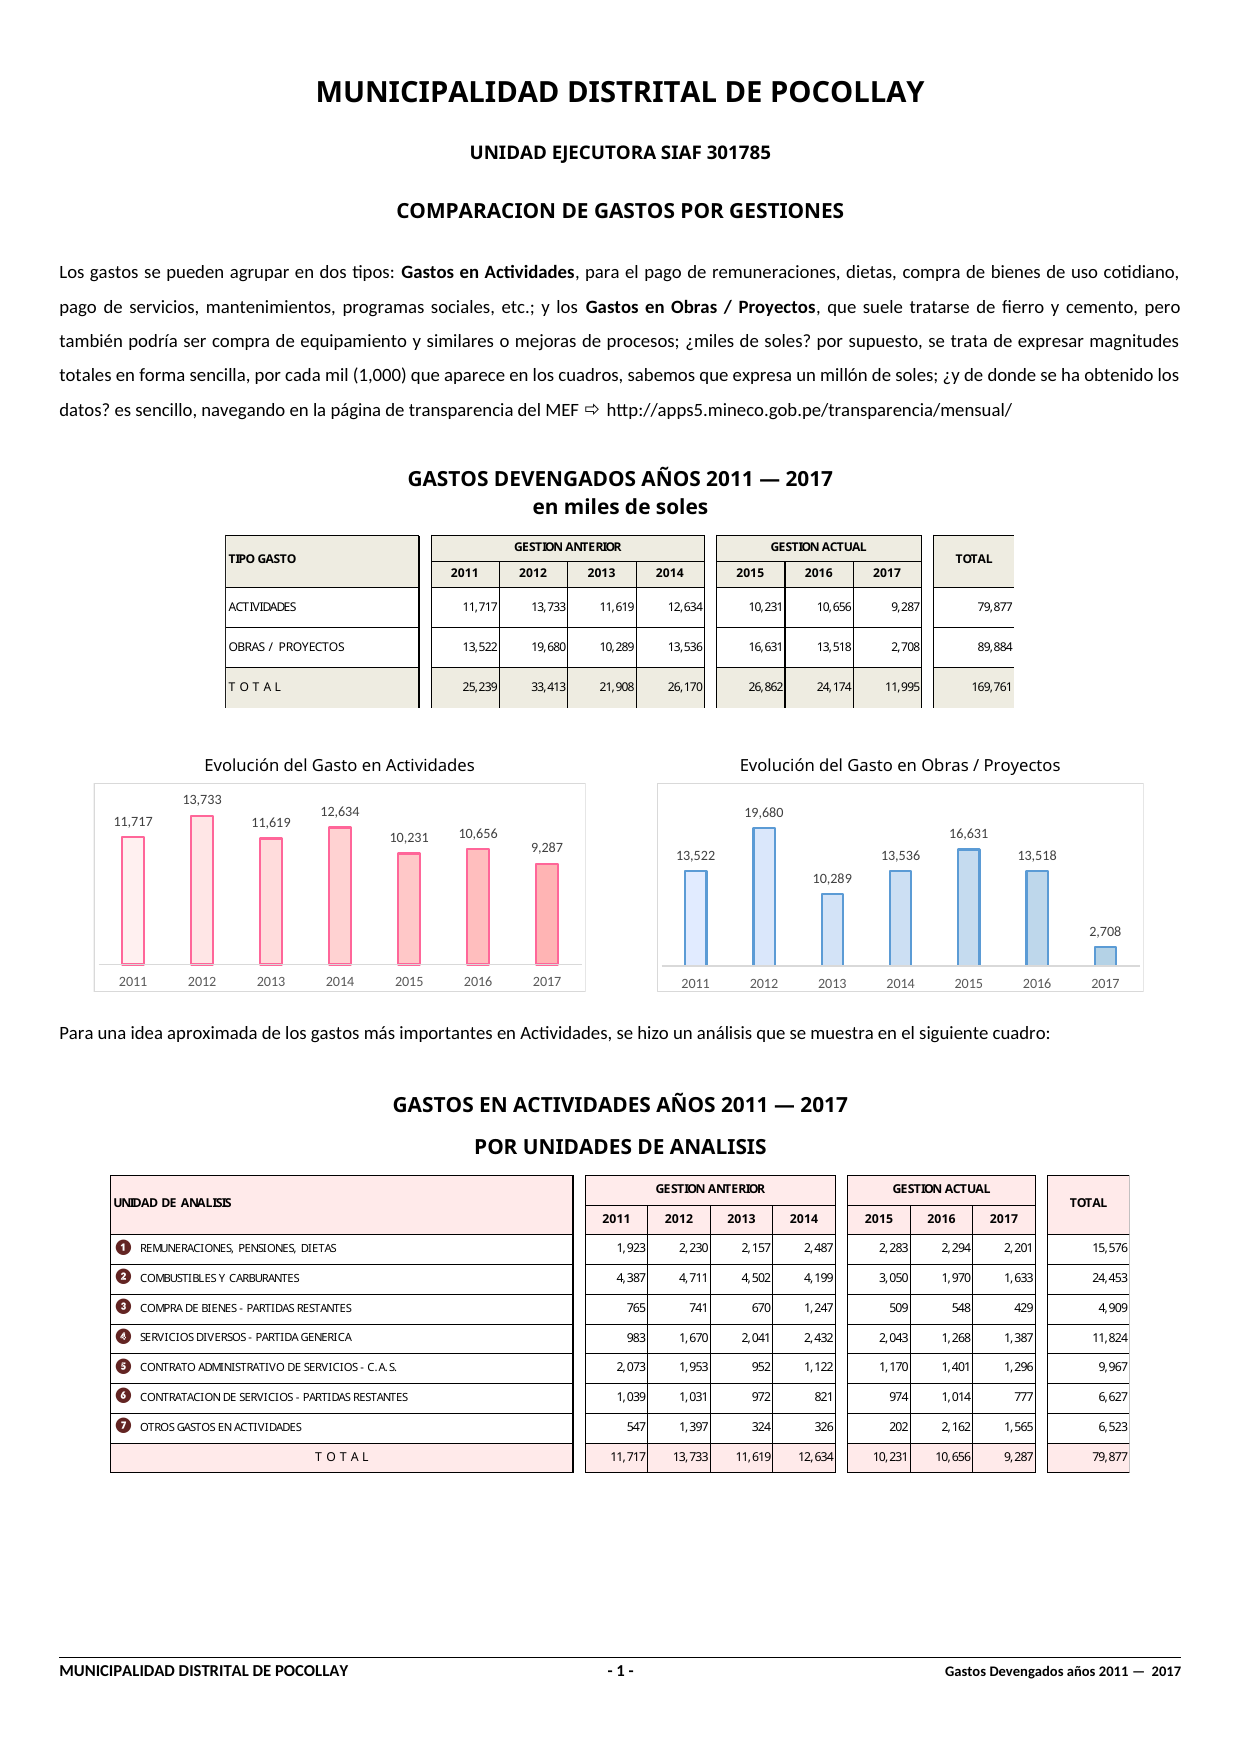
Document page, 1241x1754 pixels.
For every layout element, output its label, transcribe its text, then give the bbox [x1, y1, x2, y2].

text GASTOS EN ACTIVIDADES AÑOS 2011 — 2017 [59, 1090, 1181, 1118]
text MUNICIPALIDAD DISTRITAL DE POCOLLAY [59, 71, 1181, 111]
text GASTOS DEVENGADOS AÑOS 2011 — 2017 [59, 464, 1181, 492]
text UNIDAD EJECUTORA SIAF 301785 [59, 139, 1181, 164]
table_header Evolución del Gasto en Actividades [59, 754, 620, 783]
table_header Evolución del Gasto en Obras / Proyectos [620, 754, 1180, 783]
text POR UNIDADES DE ANALISIS [59, 1132, 1181, 1161]
text Los gastos se pueden agrupar en dos tipos: Gastos en Actividades, para el pago de remuneraciones, dietas, compra de bienes de uso cotidiano, pago de servicios, mantenimientos, programas sociales, etc.; y los Gastos en Obras / Proyectos, que suele tratarse de fierro y cemento, pero también podría ser compra de equipamiento y similares o mejoras de procesos; ¿miles de soles? por supuesto, se trata de expresar magnitudes totales en forma sencilla, por cada mil (1,000) que aparece en los cuadros, sabemos que expresa un millón de soles; ¿y de donde se ha obtenido los datos? es sencillo, navegando en la página de transparencia del MEF http://apps5.mineco.gob.pe/transparencia/mensual/ [59, 261, 1181, 421]
text en miles de soles [59, 492, 1181, 521]
text COMPARACION DE GASTOS POR GESTIONES [59, 197, 1181, 225]
table_cell [59, 783, 620, 998]
text Para una idea aproximada de los gastos más importantes en Actividades, se hizo un análisis que se muestra en el siguiente cuadro: [59, 1021, 1181, 1044]
table_cell [620, 783, 1180, 998]
